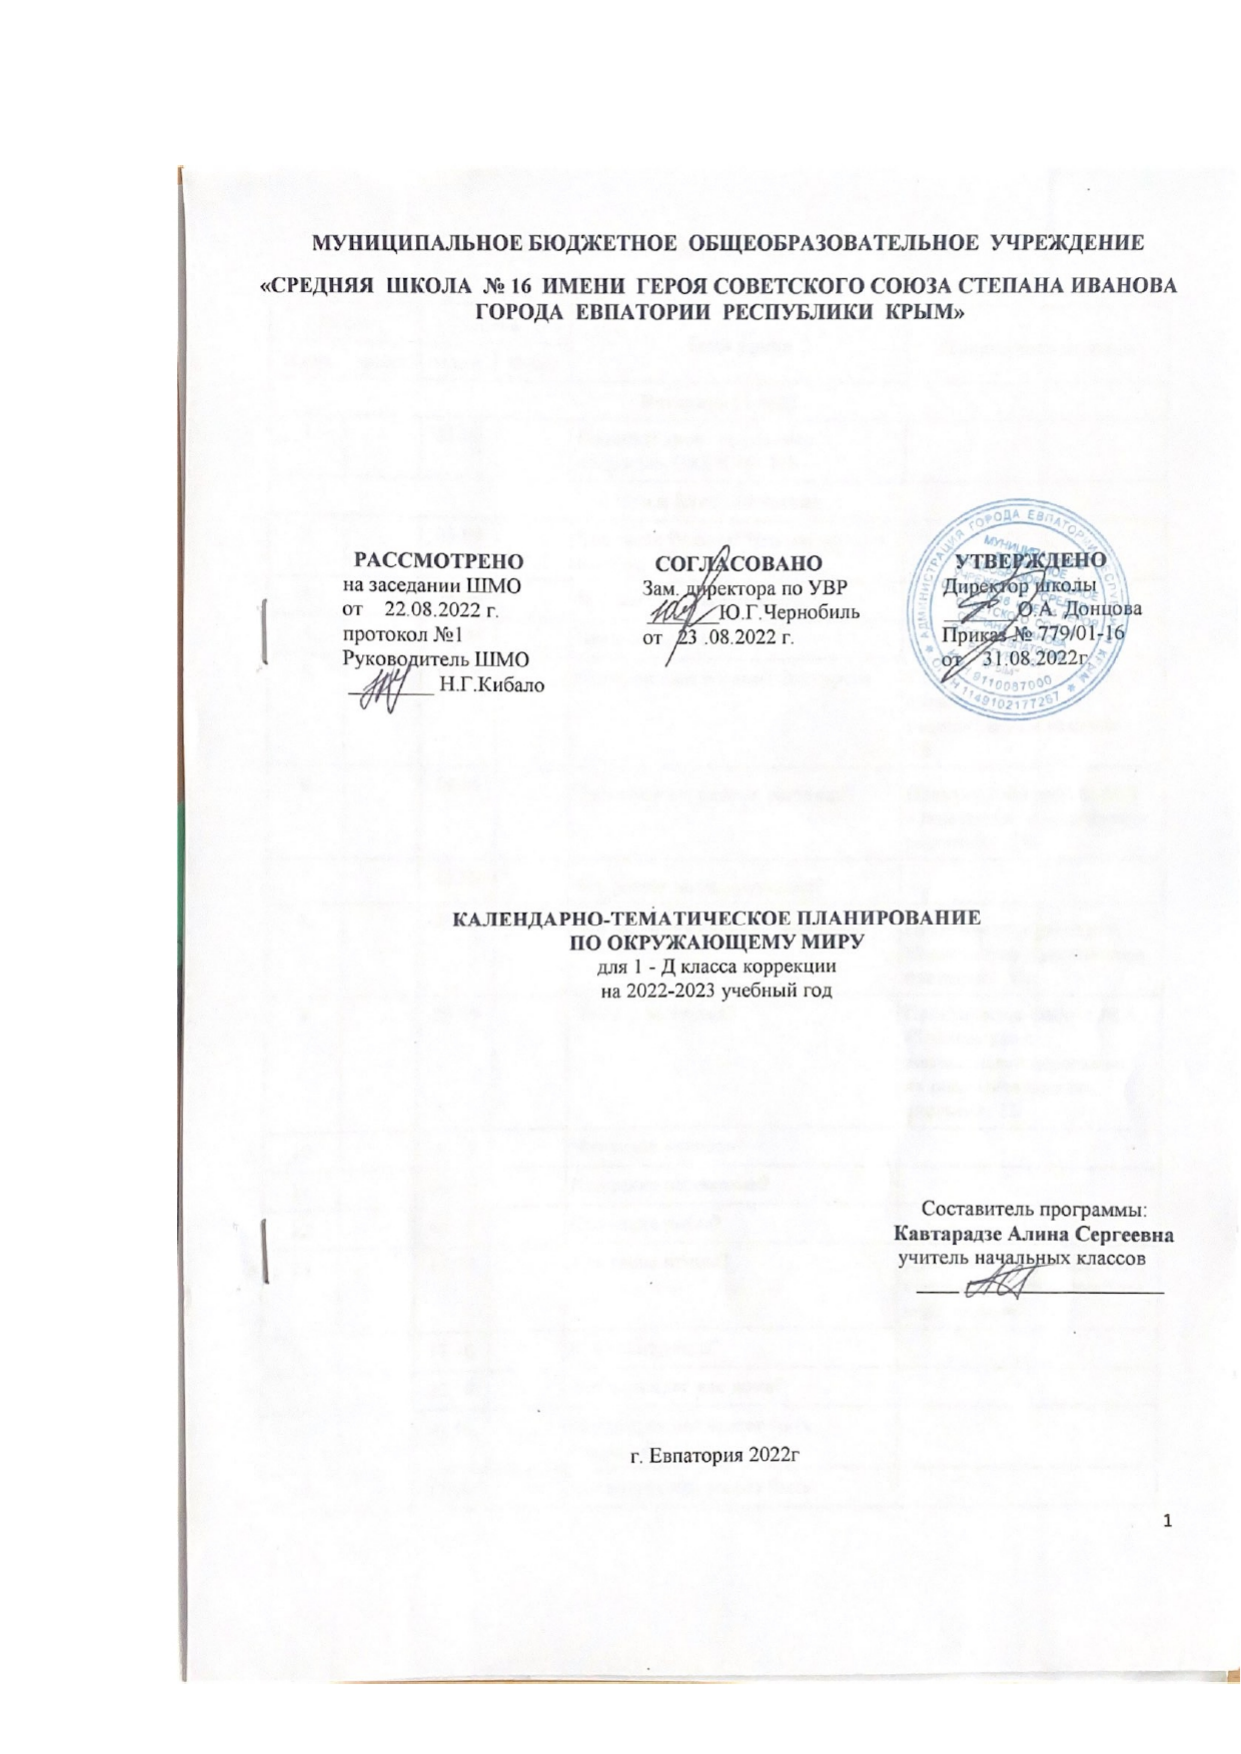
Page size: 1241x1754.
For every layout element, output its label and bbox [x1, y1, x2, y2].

picture [75, 99, 1241, 1750]
